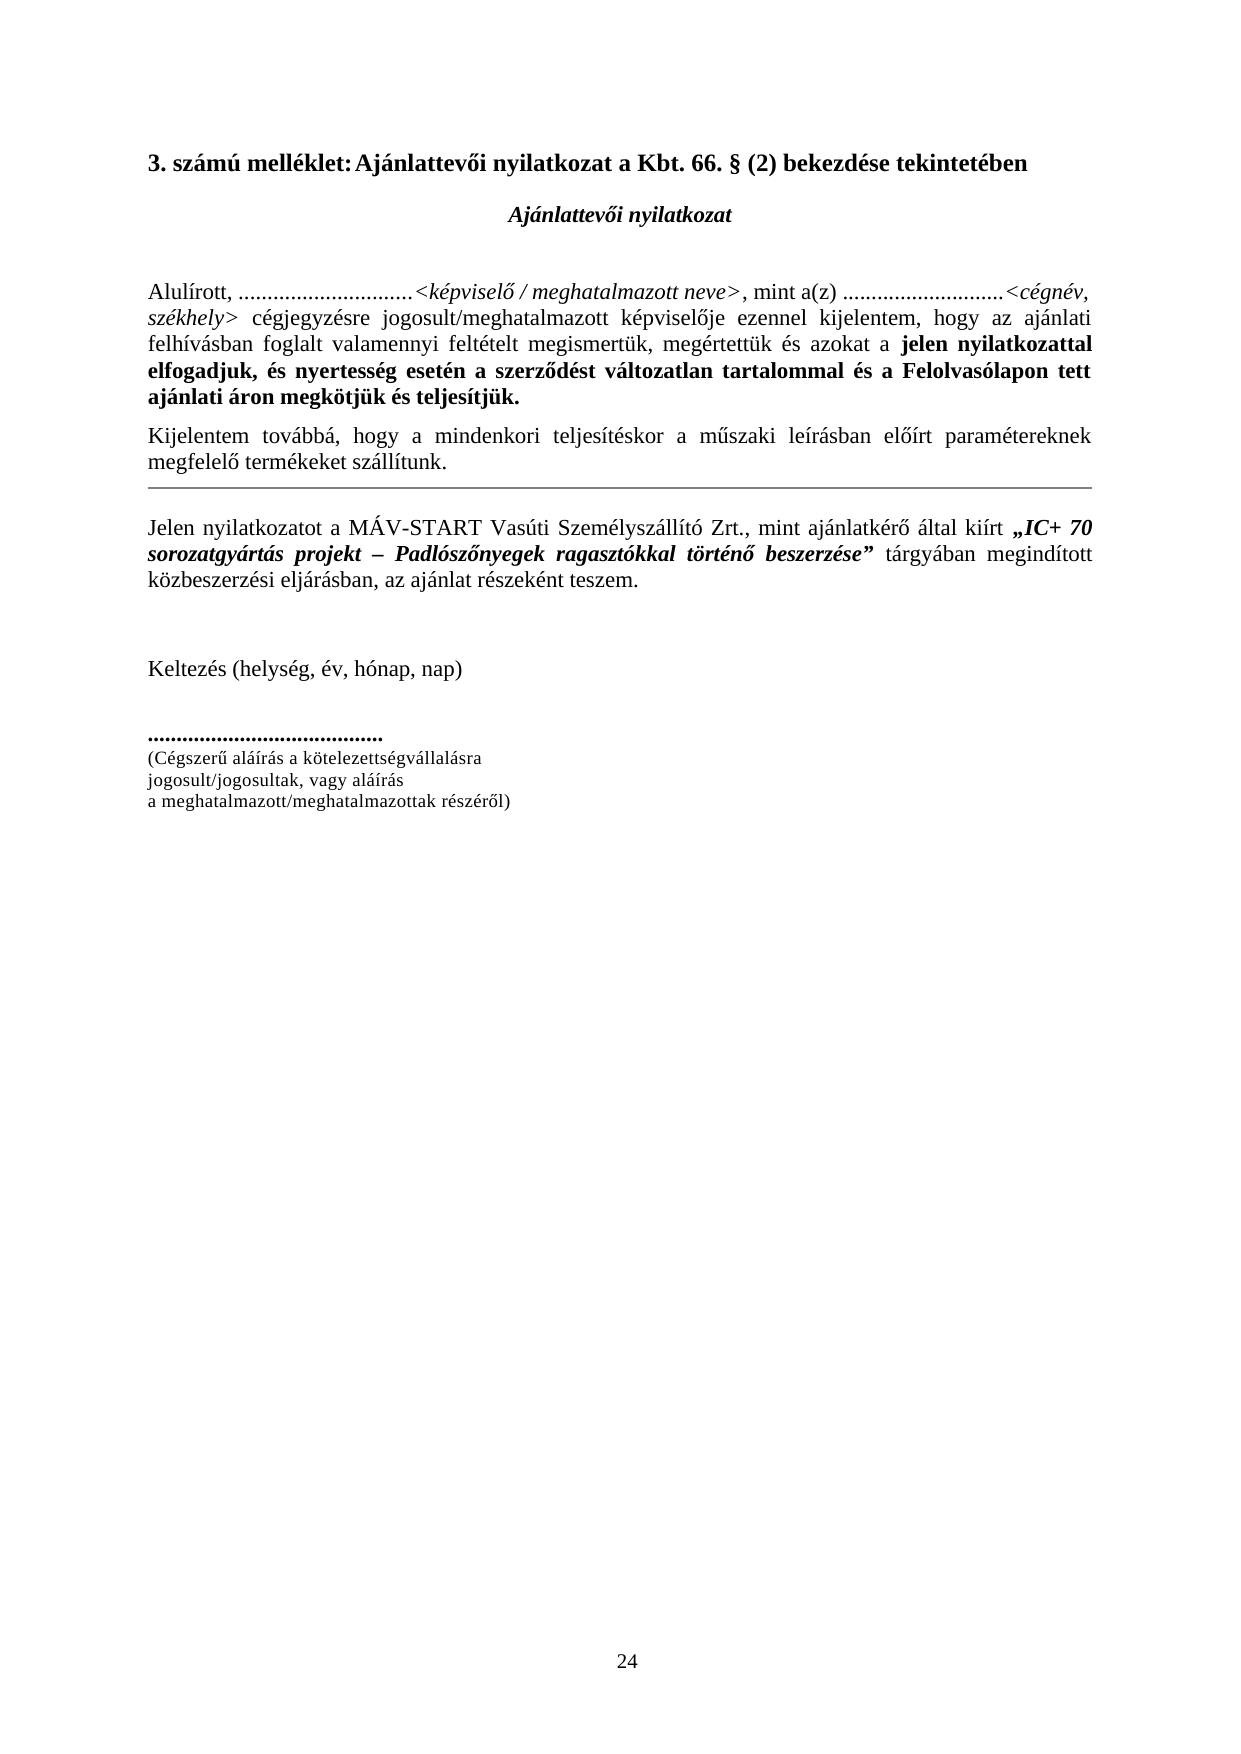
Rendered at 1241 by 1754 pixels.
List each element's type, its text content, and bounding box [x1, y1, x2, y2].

text jogosult/jogosultak, vagy aláírás [148, 769, 1078, 790]
text Keltezés (helység, év, hónap, nap) [148, 655, 1092, 682]
text a meghatalmazott/meghatalmazottak részéről) [148, 790, 1092, 812]
text Alulírott, <képviselő / meghatalmazott neve>, mint a(z) <cégnév, székhely> cégjegyzésre jogosult/meghatalmazott képviselője ezennel kijelentem, hogy az ajánlati felhívásban foglalt valamennyi feltételt megismertük, megértettük és azokat a jelen nyilatkozattal elfogadjuk, és nyertesség esetén a szerződést változatlan tartalommal és a Felolvasólapon tett ajánlati áron megkötjük és teljesítjük. [148, 278, 1092, 409]
text Jelen nyilatkozatot a MÁV-START Vasúti Személyszállító Zrt., mint ajánlatkérő által kiírt „IC+ 70 sorozatgyártás projekt – Padlószőnyegek ragasztókkal történő beszerzése” tárgyában megindított közbeszerzési eljárásban, az ajánlat részeként teszem. [148, 489, 1092, 593]
text Ajánlattevői nyilatkozat [148, 201, 1092, 228]
text (Cégszerű aláírás a kötelezettségvállalásra [148, 747, 1078, 769]
subtitle 3. számú melléklet: Ajánlattevői nyilatkozat a Kbt. 66. § (2) bekezdése tekintetében [148, 148, 1092, 176]
text Kijelentem továbbá, hogy a mindenkori teljesítéskor a műszaki leírásban előírt paramétereknek megfelelő termékeket szállítunk. [148, 422, 1092, 475]
